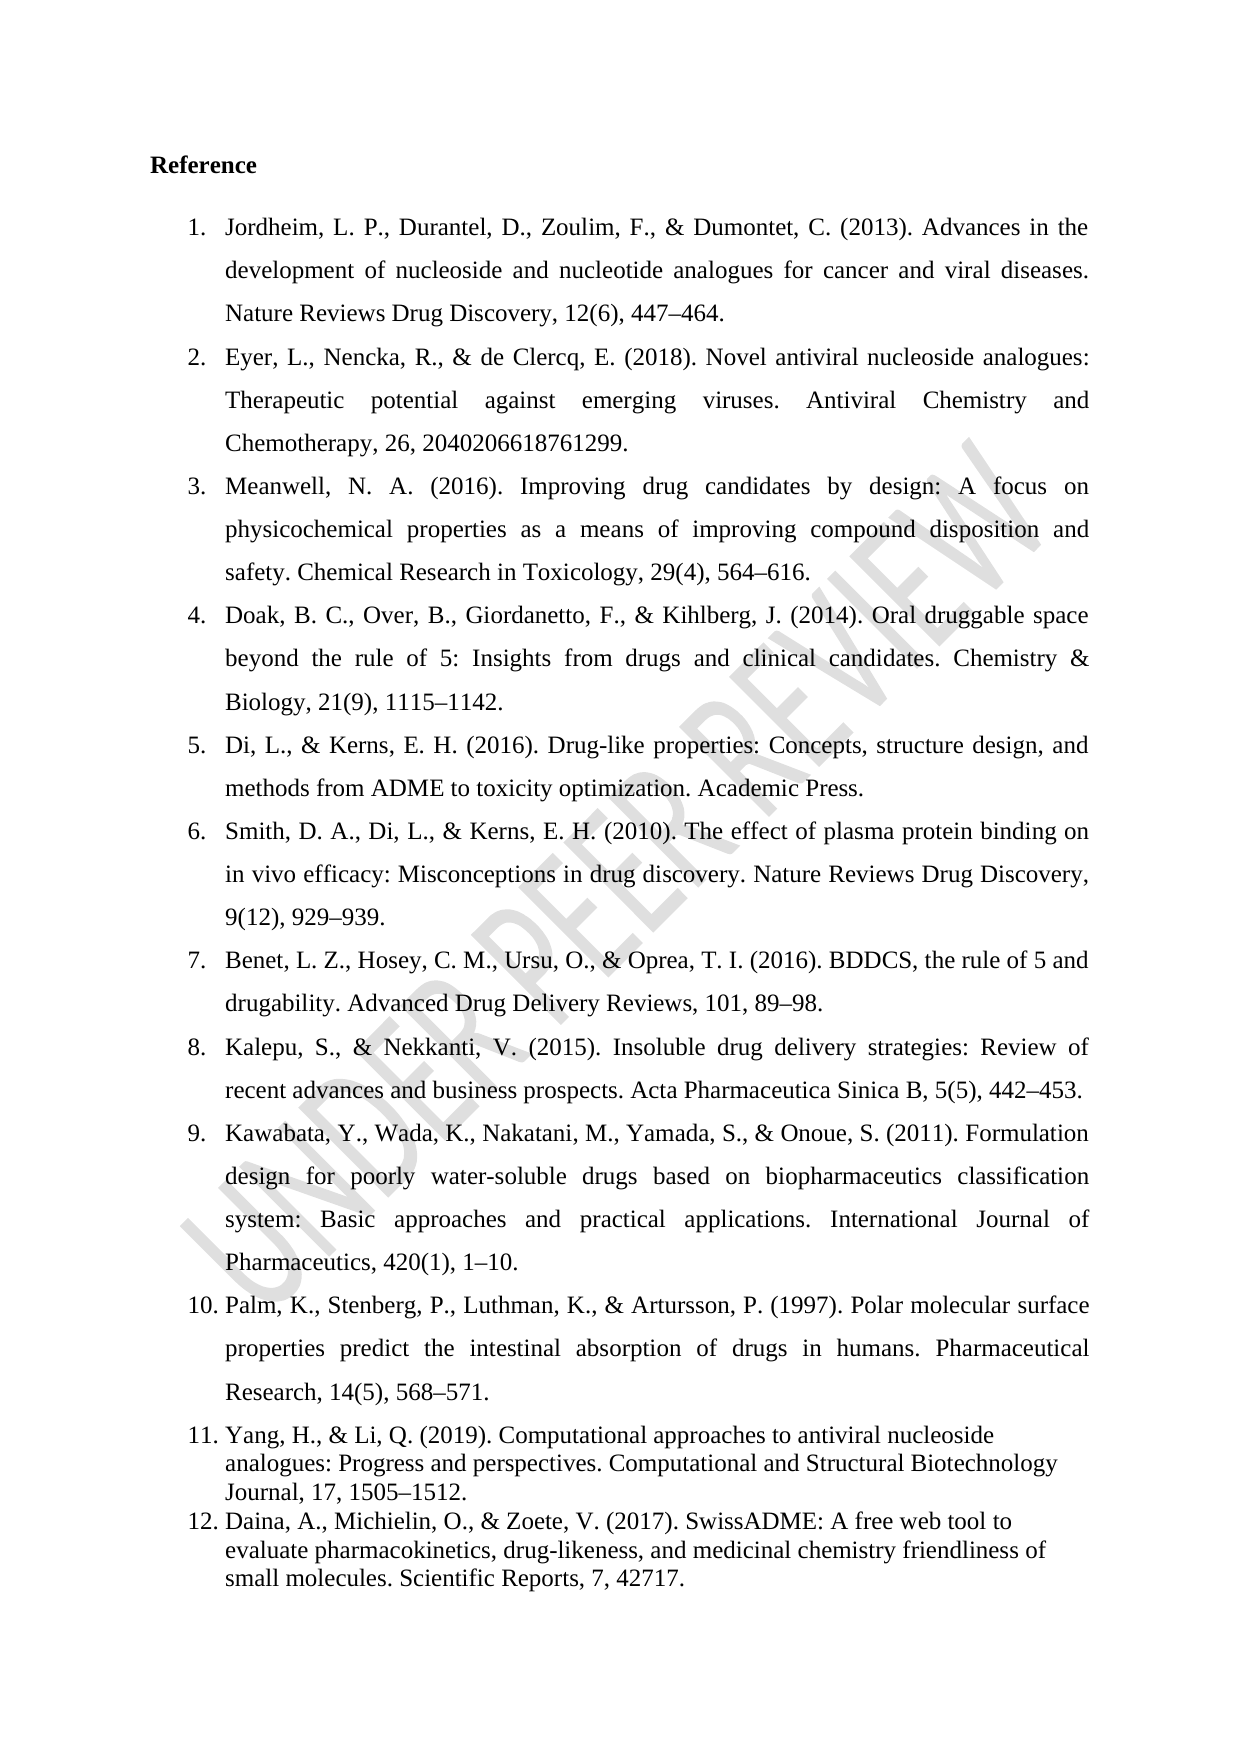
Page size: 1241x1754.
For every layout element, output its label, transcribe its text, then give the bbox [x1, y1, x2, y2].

text Reference [150, 150, 1090, 179]
list Kalepu, S., & Nekkanti, V. (2015). Insoluble drug delivery strategies: Review of recent advances and business prospects. Acta Pharmaceutica Sinica B, 5(5), 442–453. [187, 1236, 1090, 1308]
list Meanwell, N. A. (2016). Improving drug candidates by design: A focus on physicochemical properties as a means of improving compound disposition and safety. Chemical Research in Toxicology, 29(4), 564–616. [187, 529, 1090, 644]
list Smith, D. A., Di, L., & Kerns, E. H. (2010). The effect of plasma protein binding on in vivo efficacy: Misconceptions in drug discovery. Nature Reviews Drug Discovery, 9(12), 929–939. [187, 962, 1090, 1077]
list Doak, B. C., Over, B., Giordanetto, F., & Kihlberg, J. (2014). Oral druggable space beyond the rule of 5: Insights from drugs and clinical candidates. Chemistry & Biology, 21(9), 1115–1142. [187, 688, 1090, 803]
list Di, L., & Kerns, E. H. (2016). Drug-like properties: Concepts, structure design, and methods from ADME to toxicity optimization. Academic Press. [187, 846, 1090, 918]
list Eyer, L., Nencka, R., & de Clercq, E. (2018). Novel antiviral nucleoside analogues: Therapeutic potential against emerging viruses. Antiviral Chemistry and Chemotherapy, 26, 2040206618761299. [187, 371, 1090, 486]
list Jordheim, L. P., Durantel, D., Zoulim, F., & Dumontet, C. (2013). Advances in the development of nucleoside and nucleotide analogues for cancer and viral diseases. Nature Reviews Drug Discovery, 12(6), 447–464. [187, 212, 1090, 327]
list Kawabata, Y., Wada, K., Nakatani, M., Yamada, S., & Onoue, S. (2011). Formulation design for poorly water-soluble drugs based on biopharmaceutics classification system: Basic approaches and practical applications. International Journal of Pharmaceutics, 420(1), 1–10. [187, 1351, 1090, 1509]
list Benet, L. Z., Hosey, C. M., Ursu, O., & Oprea, T. I. (2016). BDDCS, the rule of 5 and drugability. Advanced Drug Delivery Reviews, 101, 89–98. [187, 1120, 1090, 1192]
